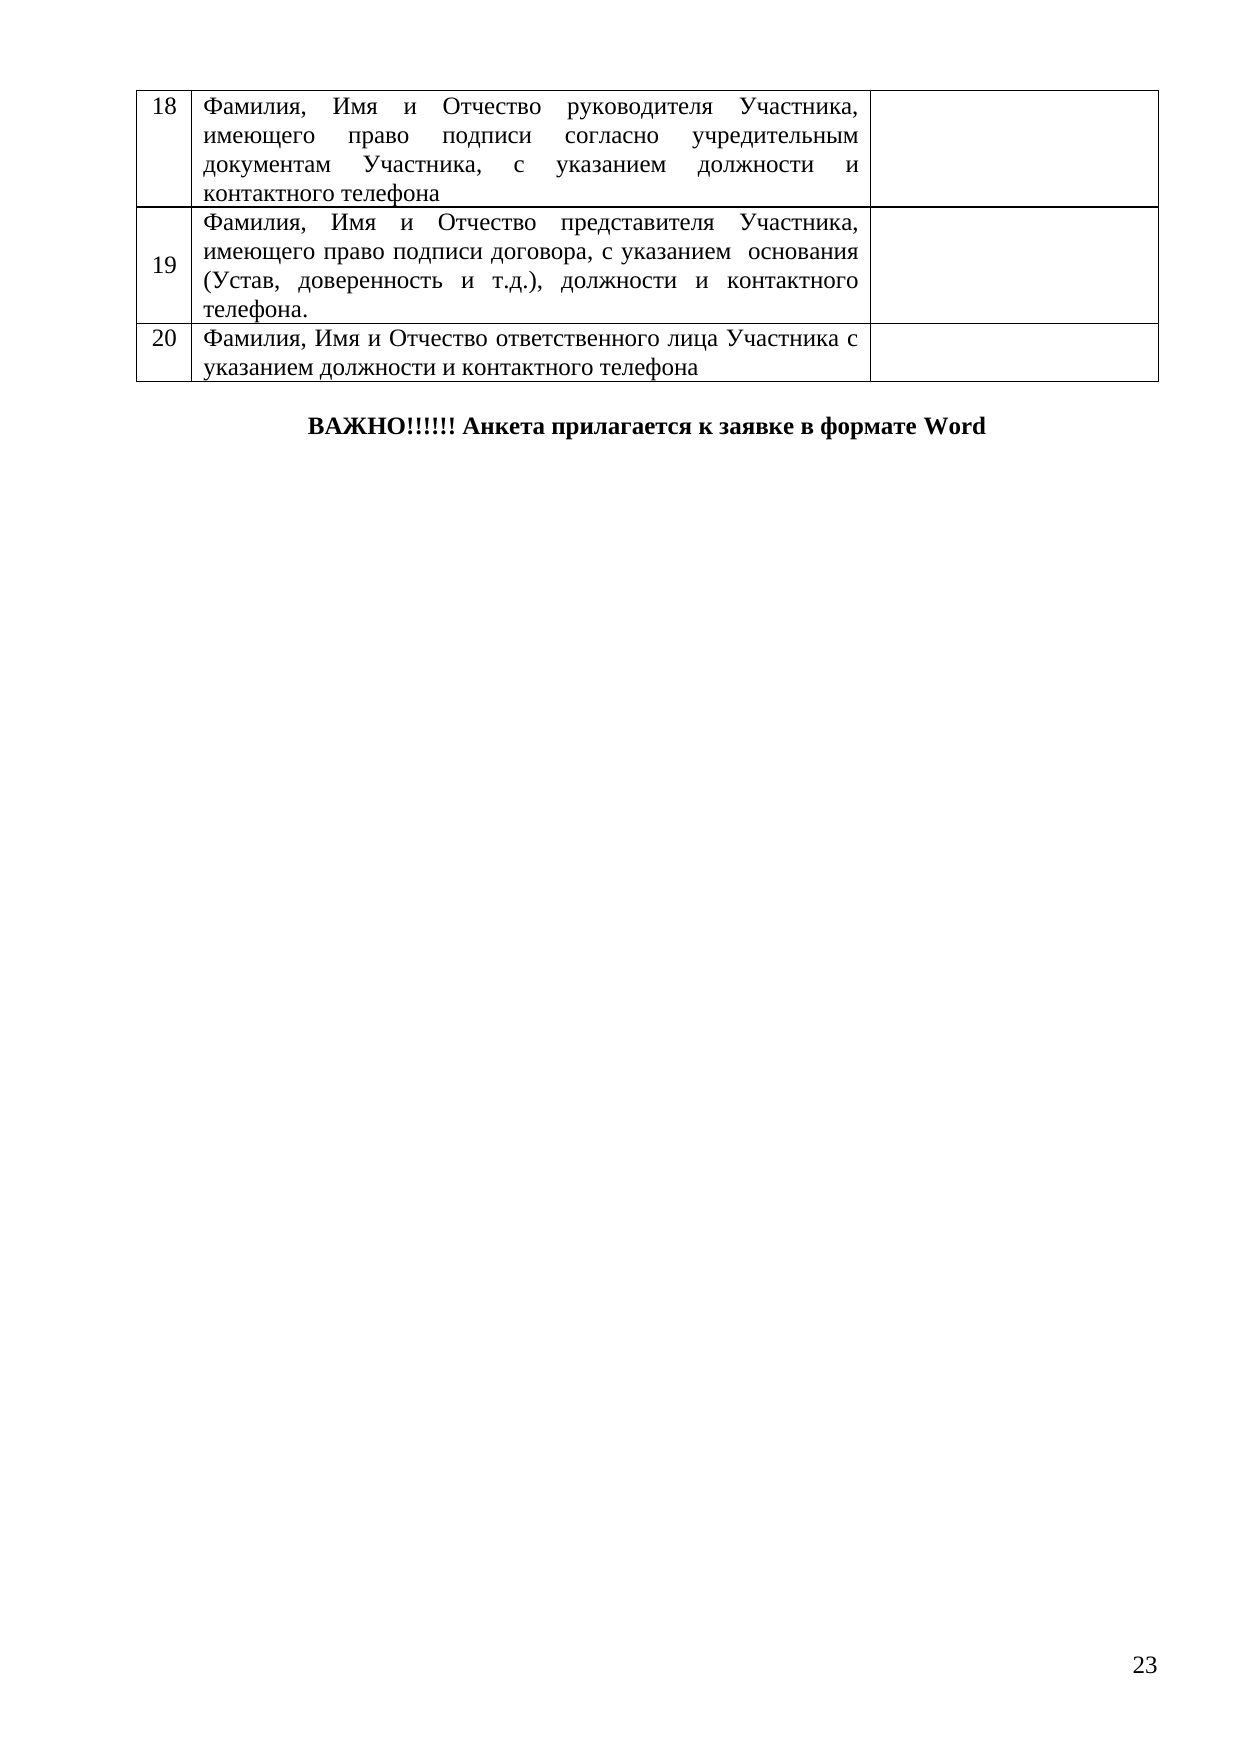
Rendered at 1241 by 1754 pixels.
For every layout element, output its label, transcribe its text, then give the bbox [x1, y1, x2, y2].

table_cell [871, 324, 1158, 381]
table_cell Фамилия, Имя и Отчество представителя Участника, имеющего право подписи договора, с указанием основания (Устав, доверенность и т.д.), должности и контактного телефона. [192, 208, 870, 322]
table_cell 18 [137, 91, 191, 206]
table_cell Фамилия, Имя и Отчество руководителя Участника, имеющего право подписи согласно учредительным документам Участника, с указанием должности и контактного телефона [192, 91, 870, 206]
table_cell 19 [137, 208, 191, 322]
table_cell 20 [137, 324, 191, 381]
table_cell [871, 91, 1158, 206]
table_cell Фамилия, Имя и Отчество ответственного лица Участника с указанием должности и контактного телефона [192, 324, 870, 381]
table_cell [871, 208, 1158, 322]
text ВАЖНО!!!!!! Анкета прилагается к заявке в формате Word [136, 411, 1157, 439]
